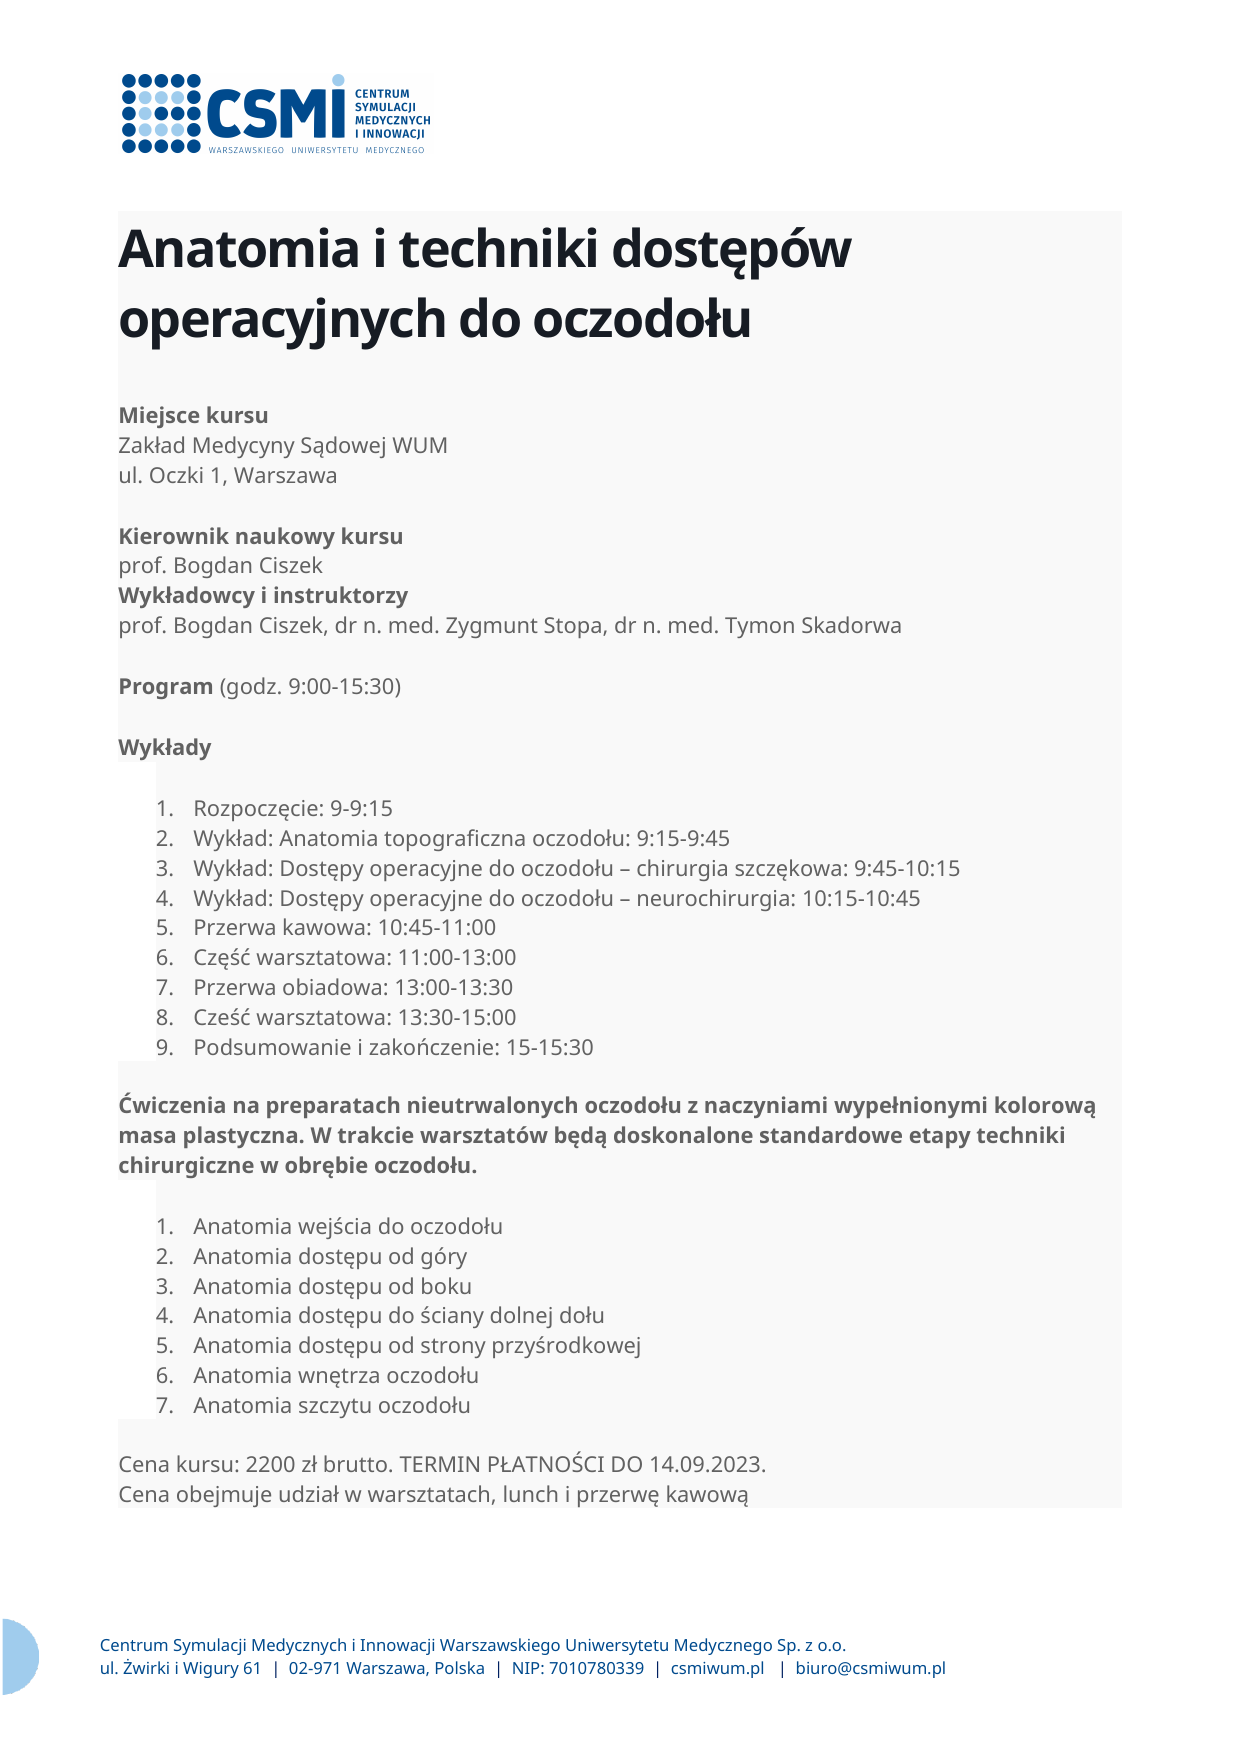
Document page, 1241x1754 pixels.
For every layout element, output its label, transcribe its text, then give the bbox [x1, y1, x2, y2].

text Anatomia i techniki dostępów operacyjnych do oczodołu [118, 211, 1122, 353]
list Anatomia dostępu od strony przyśrodkowej [156, 1330, 1122, 1360]
list Anatomia szczytu oczodołu [156, 1390, 1122, 1419]
list Anatomia wnętrza oczodołu [156, 1360, 1122, 1390]
list Wykład: Dostępy operacyjne do oczodołu – neurochirurgia: 10:15-10:45 [156, 882, 1122, 912]
list Anatomia wejścia do oczodołu [156, 1211, 1122, 1241]
picture [118, 73, 434, 154]
text Ćwiczenia na preparatach nieutrwalonych oczodołu z naczyniami wypełnionymi kolorową masa plastyczna. W trakcie warsztatów będą doskonalone standardowe etapy techniki chirurgiczne w obrębie oczodołu. [118, 1090, 1122, 1180]
list Anatomia dostępu od boku [156, 1271, 1122, 1300]
list Przerwa kawowa: 10:45-11:00 [156, 912, 1122, 942]
list Rozpoczęcie: 9-9:15 [156, 793, 1122, 823]
text Cena kursu: 2200 zł brutto. TERMIN PŁATNOŚCI DO 14.09.2023. Cena obejmuje udział w warsztatach, lunch i przerwę kawową [118, 1449, 1122, 1508]
list Anatomia dostępu do ściany dolnej dołu [156, 1300, 1122, 1330]
text Wykłady [118, 732, 1122, 762]
picture [1, 1615, 39, 1696]
text Kierownik naukowy kursu prof. Bogdan Ciszek Wykładowcy i instruktorzy prof. Bogdan Ciszek, dr n. med. Zygmunt Stopa, dr n. med. Tymon Skadorwa [118, 521, 1122, 640]
list Podsumowanie i zakończenie: 15-15:30 [156, 1031, 1122, 1061]
list Wykład: Anatomia topograficzna oczodołu: 9:15-9:45 [156, 823, 1122, 853]
text Program (godz. 9:00-15:30) [118, 671, 1122, 701]
list Część warsztatowa: 11:00-13:00 [156, 942, 1122, 972]
list Anatomia dostępu od góry [156, 1241, 1122, 1271]
list Wykład: Dostępy operacyjne do oczodołu – chirurgia szczękowa: 9:45-10:15 [156, 853, 1122, 882]
text Miejsce kursu Zakład Medycyny Sądowej WUM ul. Oczki 1, Warszawa [118, 400, 1122, 489]
list Cześć warsztatowa: 13:30-15:00 [156, 1002, 1122, 1031]
list Przerwa obiadowa: 13:00-13:30 [156, 972, 1122, 1002]
